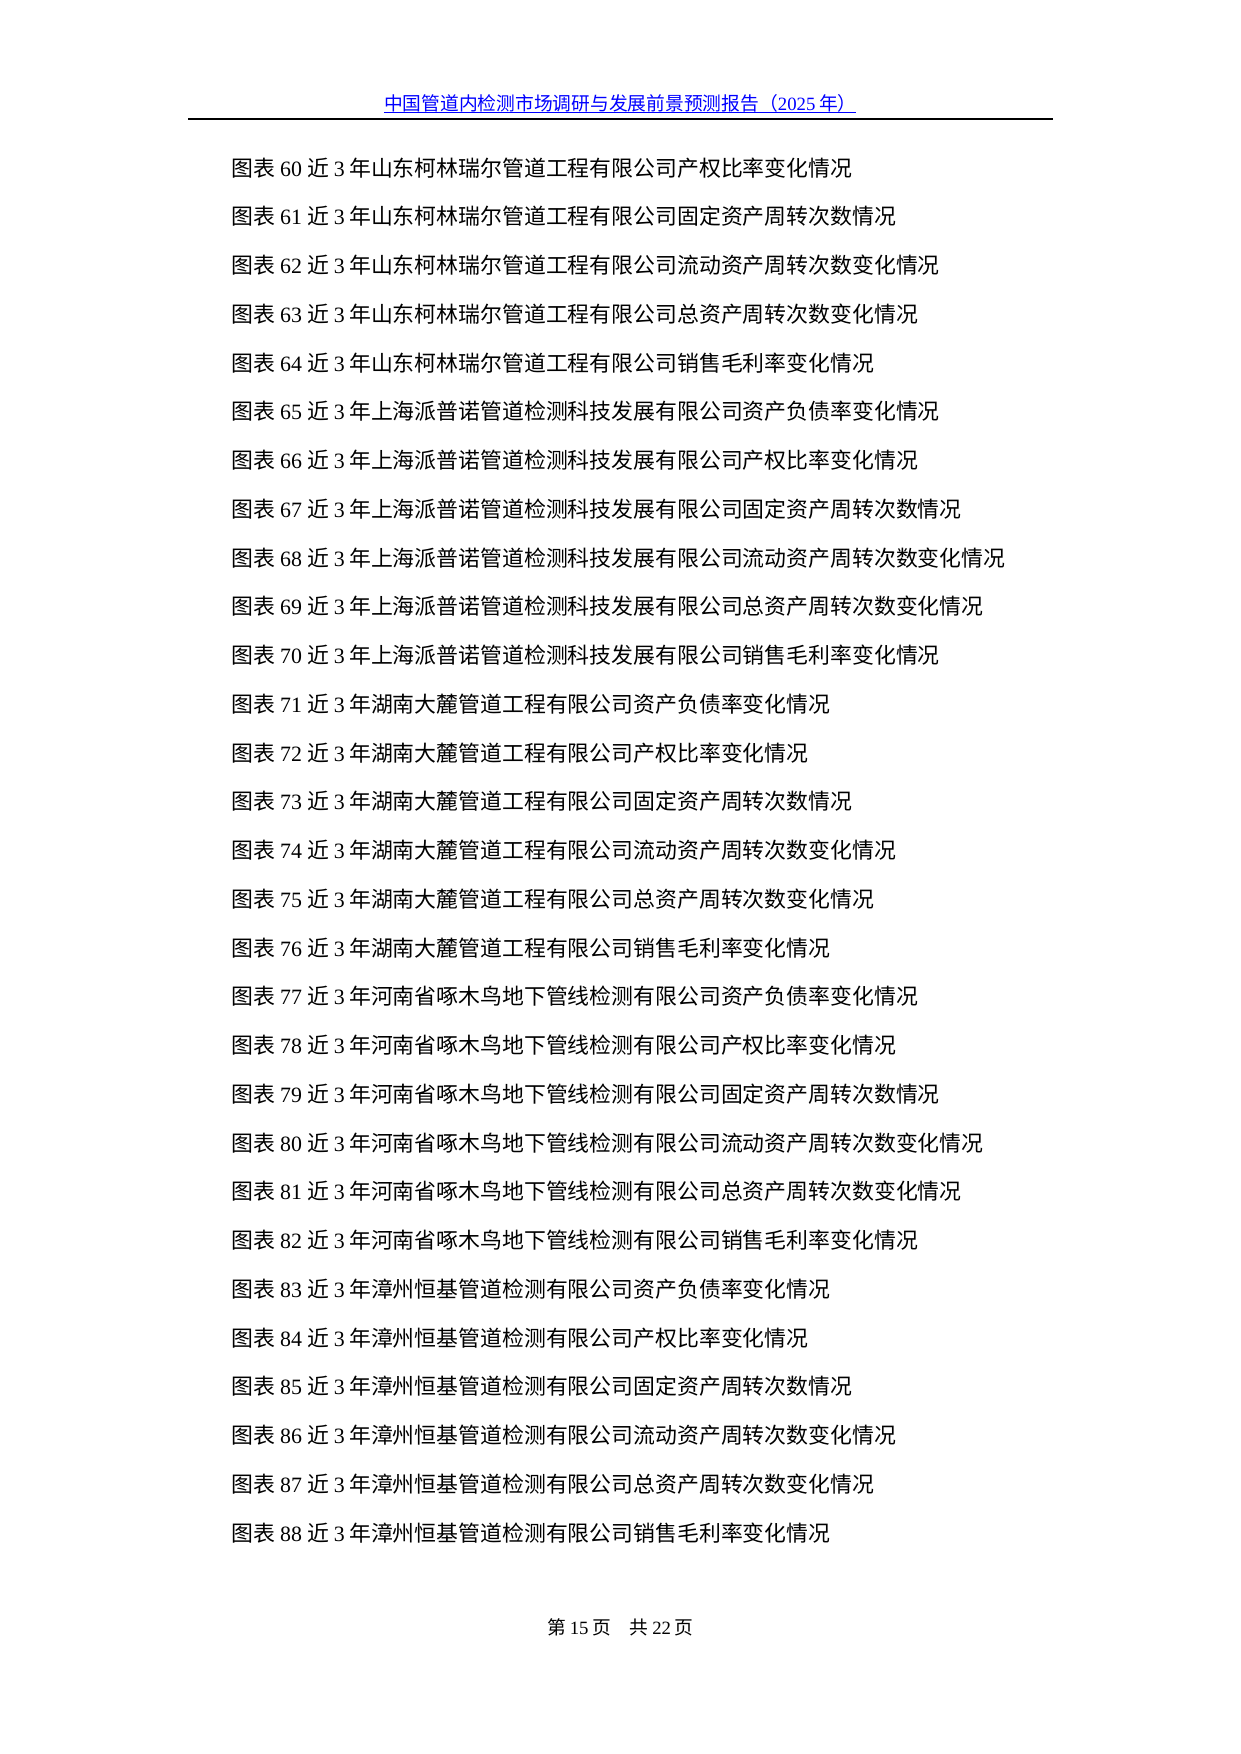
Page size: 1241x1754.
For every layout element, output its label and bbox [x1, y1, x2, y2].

text [187, 150, 1053, 1548]
